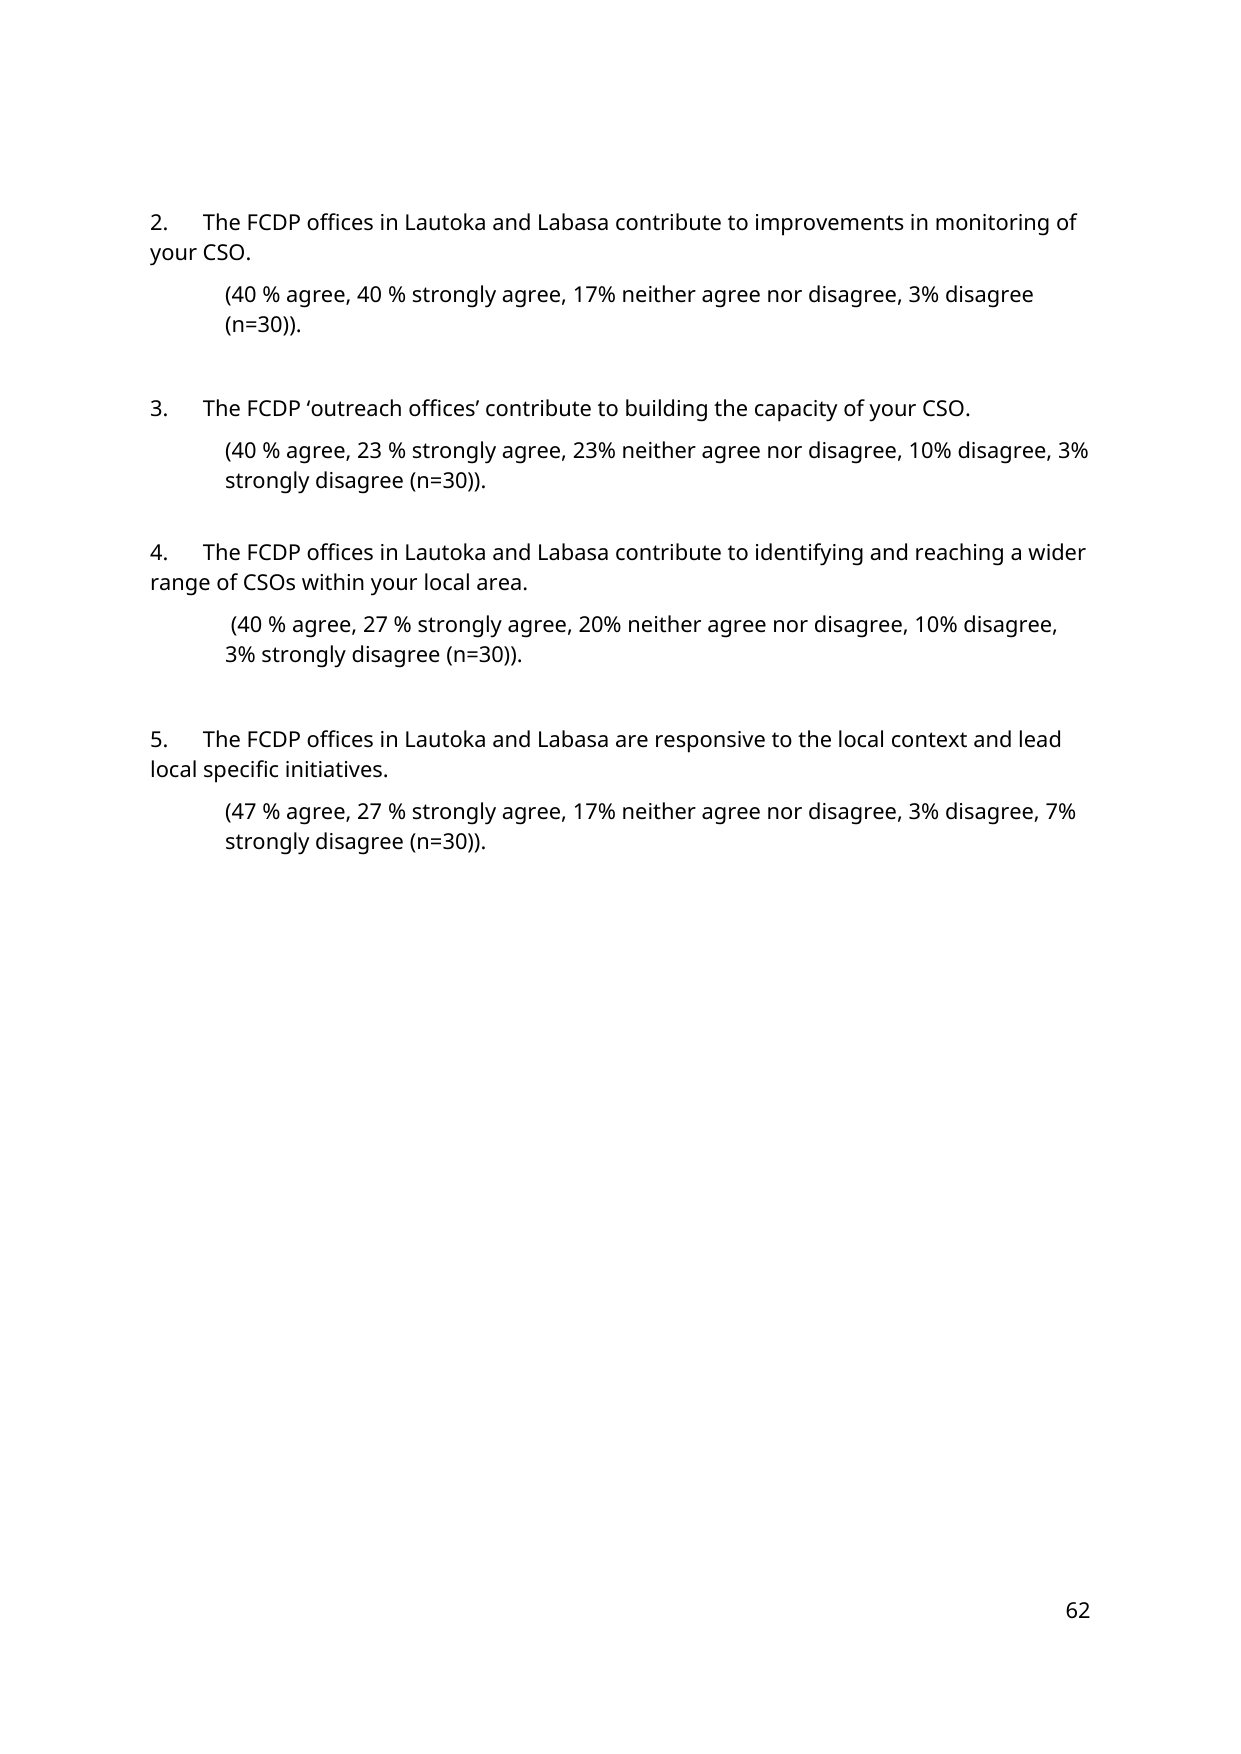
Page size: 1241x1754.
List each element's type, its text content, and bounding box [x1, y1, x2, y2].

text 4. The FCDP offices in Lautoka and Labasa contribute to identifying and reaching a wider range of CSOs within your local area. [150, 508, 1090, 597]
text 5. The FCDP offices in Lautoka and Labasa are responsive to the local context and lead local specific initiatives. [150, 724, 1090, 783]
text (40 % agree, 27 % strongly agree, 20% neither agree nor disagree, 10% disagree, 3% strongly disagree (n=30)). [225, 609, 1090, 669]
text 2. The FCDP offices in Lautoka and Labasa contribute to improvements in monitoring of your CSO. [150, 207, 1090, 266]
text (40 % agree, 40 % strongly agree, 17% neither agree nor disagree, 3% disagree (n=30)). [225, 279, 1090, 338]
text 3. The FCDP ‘outreach offices’ contribute to building the capacity of your CSO. [150, 393, 1090, 423]
text (40 % agree, 23 % strongly agree, 23% neither agree nor disagree, 10% disagree, 3% strongly disagree (n=30)). [225, 436, 1090, 495]
text (47 % agree, 27 % strongly agree, 17% neither agree nor disagree, 3% disagree, 7% strongly disagree (n=30)). [225, 796, 1090, 856]
